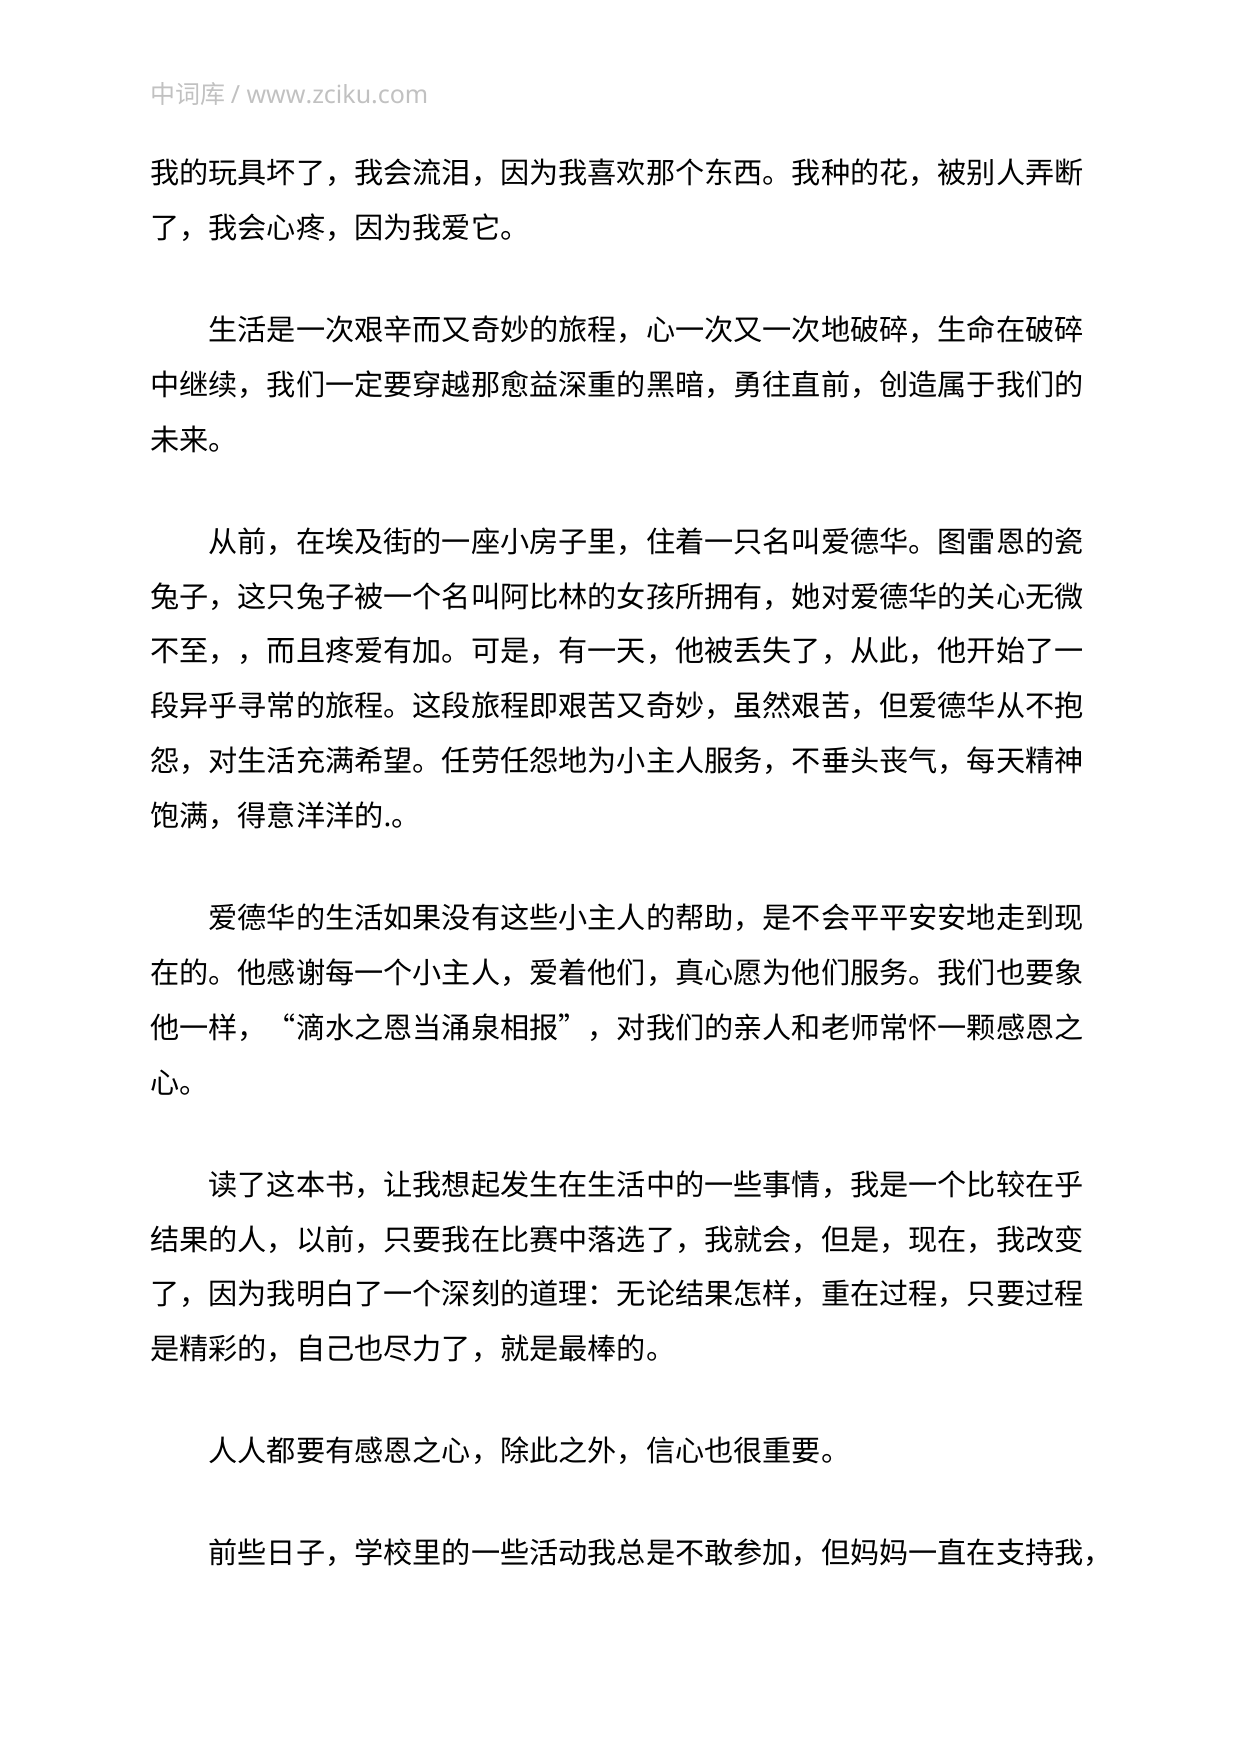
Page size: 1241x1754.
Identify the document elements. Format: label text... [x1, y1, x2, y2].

text 人人都要有感恩之心，除此之外，信心也很重要。 [150, 1428, 1090, 1470]
text 生活是一次艰辛而又奇妙的旅程，心一次又一次地破碎，生命在破碎中继续，我们一定要穿越那愈益深重的黑暗，勇往直前，创造属于我们的未来。 [150, 307, 1090, 459]
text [150, 150, 1090, 247]
text 从前，在埃及街的一座小房子里，住着一只名叫爱德华。图雷恩的瓷兔子，这只兔子被一个名叫阿比林的女孩所拥有，她对爱德华的关心无微不至，，而且疼爱有加。可是，有一天，他被丢失了，从此，他开始了一段异乎寻常的旅程。这段旅程即艰苦又奇妙，虽然艰苦，但爱德华从不抱怨，对生活充满希望。任劳任怨地为小主人服务，不垂头丧气，每天精神饱满，得意洋洋的.。 [150, 518, 1090, 835]
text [150, 1529, 1090, 1572]
text 读了这本书，让我想起发生在生活中的一些事情，我是一个比较在乎结果的人，以前，只要我在比赛中落选了，我就会，但是，现在，我改变了，因为我明白了一个深刻的道理：无论结果怎样，重在过程，只要过程是精彩的，自己也尽力了，就是最棒的。 [150, 1161, 1090, 1368]
text 爱德华的生活如果没有这些小主人的帮助，是不会平平安安地走到现在的。他感谢每一个小主人，爱着他们，真心愿为他们服务。我们也要象他一样，“滴水之恩当涌泉相报”，对我们的亲人和老师常怀一颗感恩之心。 [150, 895, 1090, 1102]
